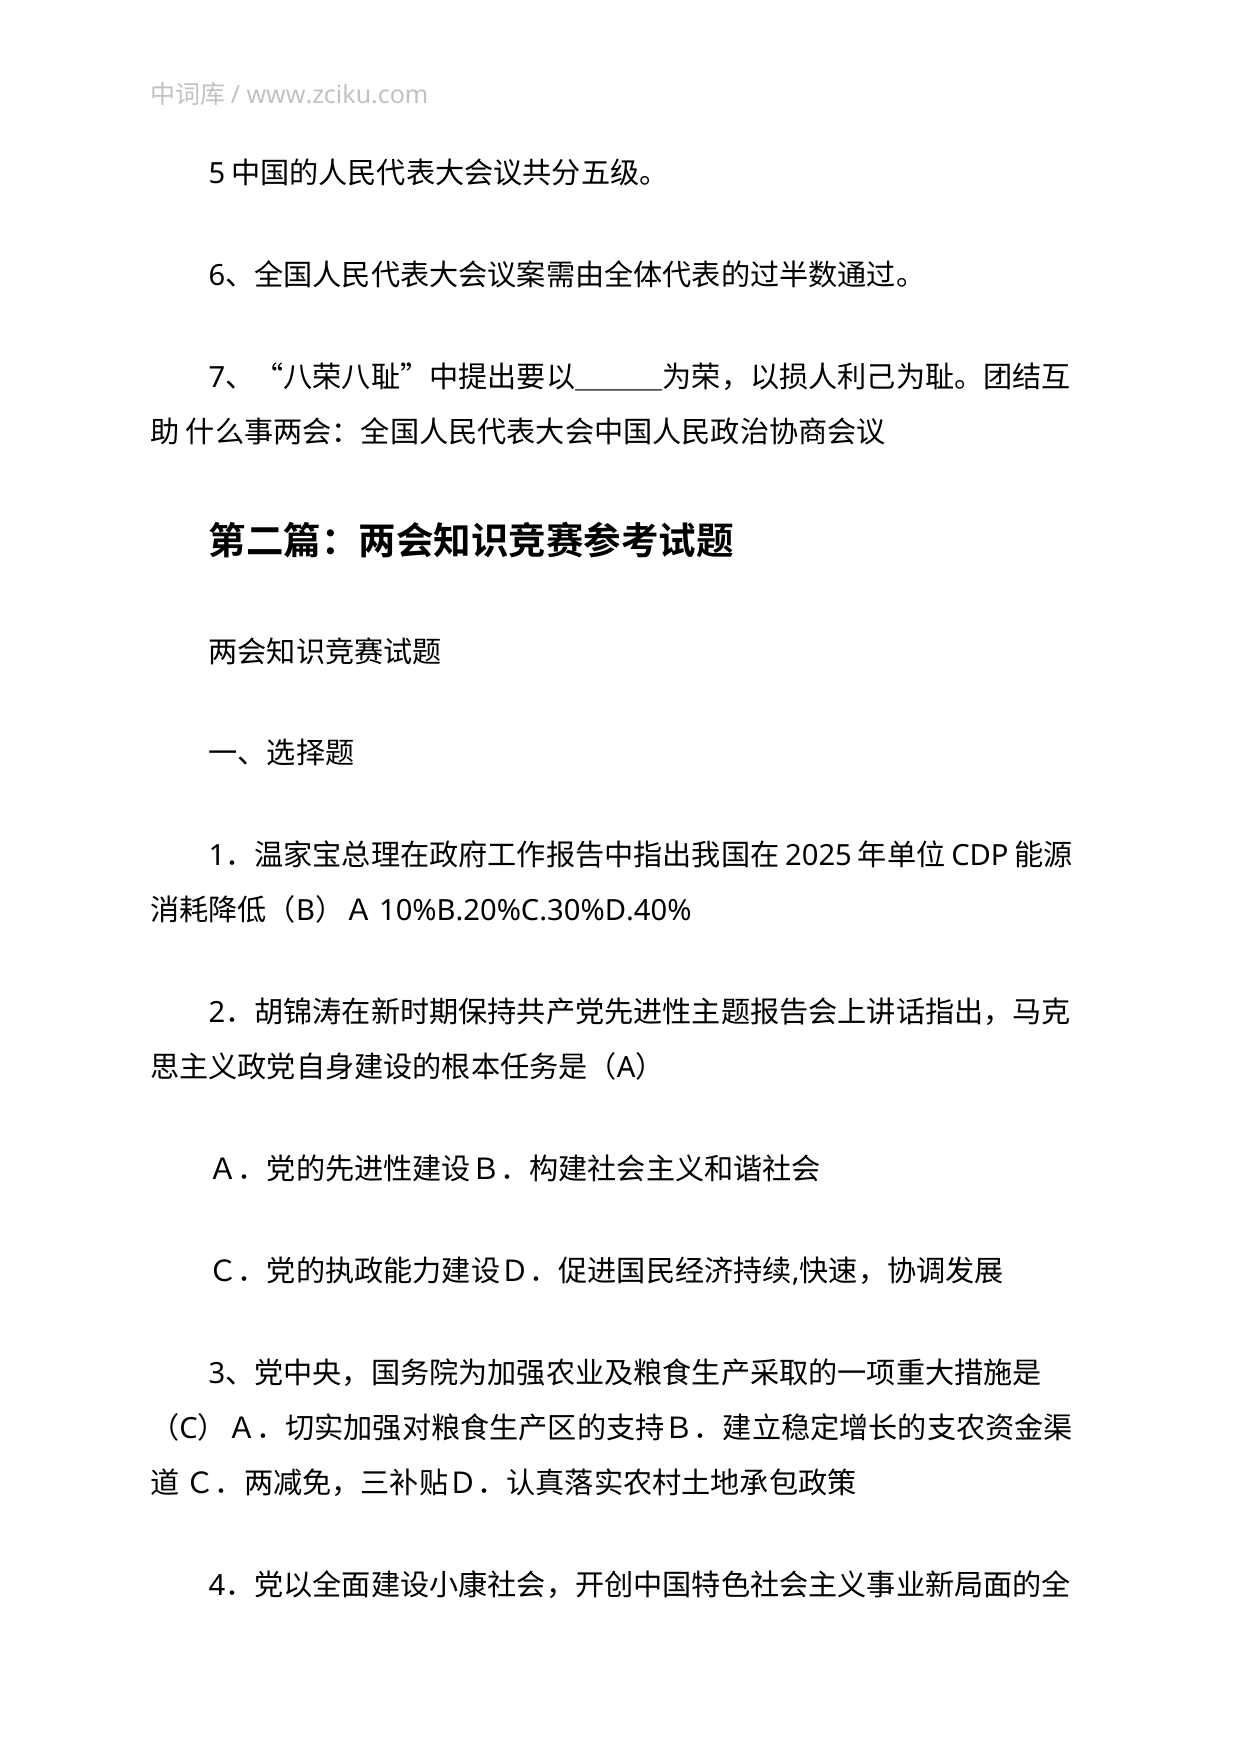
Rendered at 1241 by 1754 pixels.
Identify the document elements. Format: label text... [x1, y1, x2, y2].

text 7、“八荣八耻”中提出要以＿＿＿为荣，以损人利己为耻。团结互助 什么事两会：全国人民代表大会中国人民政治协商会议 [150, 354, 1090, 451]
text Ｃ．党的执政能力建设Ｄ．促进国民经济持续,快速，协调发展 [150, 1247, 1090, 1290]
text 1．温家宝总理在政府工作报告中指出我国在2025年单位CDP能源消耗降低（B）Ａ10%B.20%C.30%D.40% [150, 832, 1090, 929]
text 6、全国人民代表大会议案需由全体代表的过半数通过。 [150, 252, 1090, 294]
text 5中国的人民代表大会议共分五级。 [150, 150, 1090, 192]
text Ａ．党的先进性建设Ｂ．构建社会主义和谐社会 [150, 1146, 1090, 1188]
text 2．胡锦涛在新时期保持共产党先进性主题报告会上讲话指出，马克思主义政党自身建设的根本任务是（A） [150, 989, 1090, 1086]
text 第二篇：两会知识竞赛参考试题 [150, 511, 1090, 565]
text 一、选择题 [150, 730, 1090, 772]
text 3、党中央，国务院为加强农业及粮食生产采取的一项重大措施是（C）Ａ．切实加强对粮食生产区的支持Ｂ．建立稳定增长的支农资金渠道 Ｃ．两减免，三补贴Ｄ．认真落实农村土地承包政策 [150, 1349, 1090, 1502]
text 两会知识竞赛试题 [150, 628, 1090, 670]
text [150, 1561, 1090, 1603]
